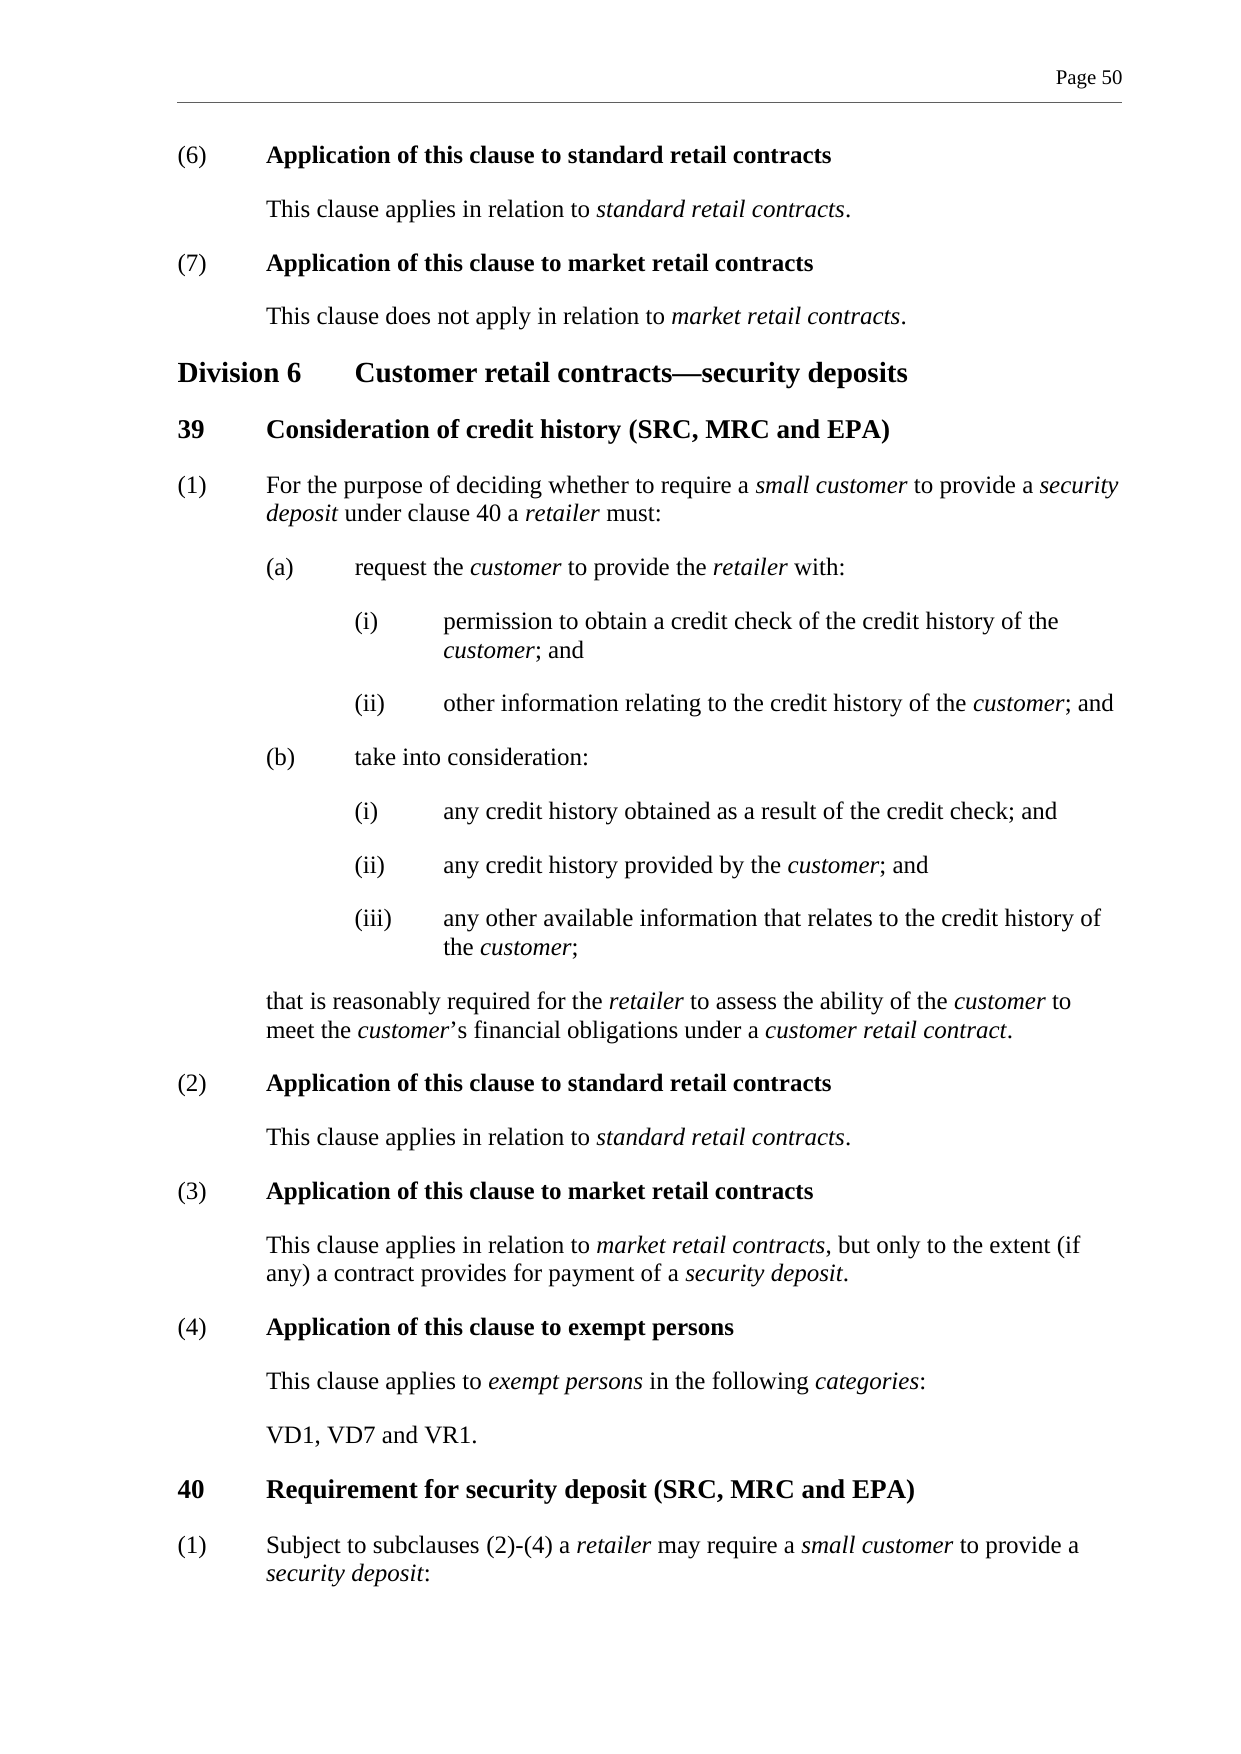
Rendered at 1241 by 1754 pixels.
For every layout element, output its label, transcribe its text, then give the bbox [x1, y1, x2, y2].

text request the customer to provide the retailer with: [266, 552, 1122, 581]
text Division 6 Customer retail contracts—security deposits [177, 355, 1122, 389]
text Application of this clause to market retail contracts [177, 1176, 1122, 1205]
text permission to obtain a credit check of the credit history of the customer; and [354, 606, 1122, 663]
text Application of this clause to standard retail contracts [177, 1068, 1122, 1097]
list that is reasonably required for the retailer to assess the ability of the customer to meet the customer’s financial obligations under a customer retail contract. [266, 986, 1122, 1043]
list This clause applies in relation to market retail contracts, but only to the extent (if any) a contract provides for payment of a security deposit. [266, 1230, 1122, 1287]
list This clause applies to exempt persons in the following categories: [266, 1366, 1122, 1395]
text Consideration of credit history (SRC, MRC and EPA) [177, 414, 1122, 445]
text Subject to subclauses (2)-(4) a retailer may require a small customer to provide a security deposit: [177, 1530, 1122, 1587]
text other information relating to the credit history of the customer; and [354, 688, 1122, 717]
text Requirement for security deposit (SRC, MRC and EPA) [177, 1473, 1122, 1505]
list This clause applies in relation to standard retail contracts. [266, 194, 1122, 223]
text Application of this clause to standard retail contracts [177, 140, 1122, 169]
list This clause does not apply in relation to market retail contracts. [266, 301, 1122, 330]
list This clause applies in relation to standard retail contracts. [266, 1122, 1122, 1151]
text any credit history obtained as a result of the credit check; and [354, 796, 1122, 825]
list VD1, VD7 and VR1. [266, 1420, 1122, 1448]
text take into consideration: [266, 742, 1122, 771]
text any credit history provided by the customer; and [354, 850, 1122, 878]
text any other available information that relates to the credit history of the customer; [354, 903, 1122, 961]
text Application of this clause to market retail contracts [177, 248, 1122, 276]
text For the purpose of deciding whether to require a small customer to provide a security deposit under clause 40 a retailer must: [177, 470, 1122, 527]
text Application of this clause to exempt persons [177, 1312, 1122, 1341]
